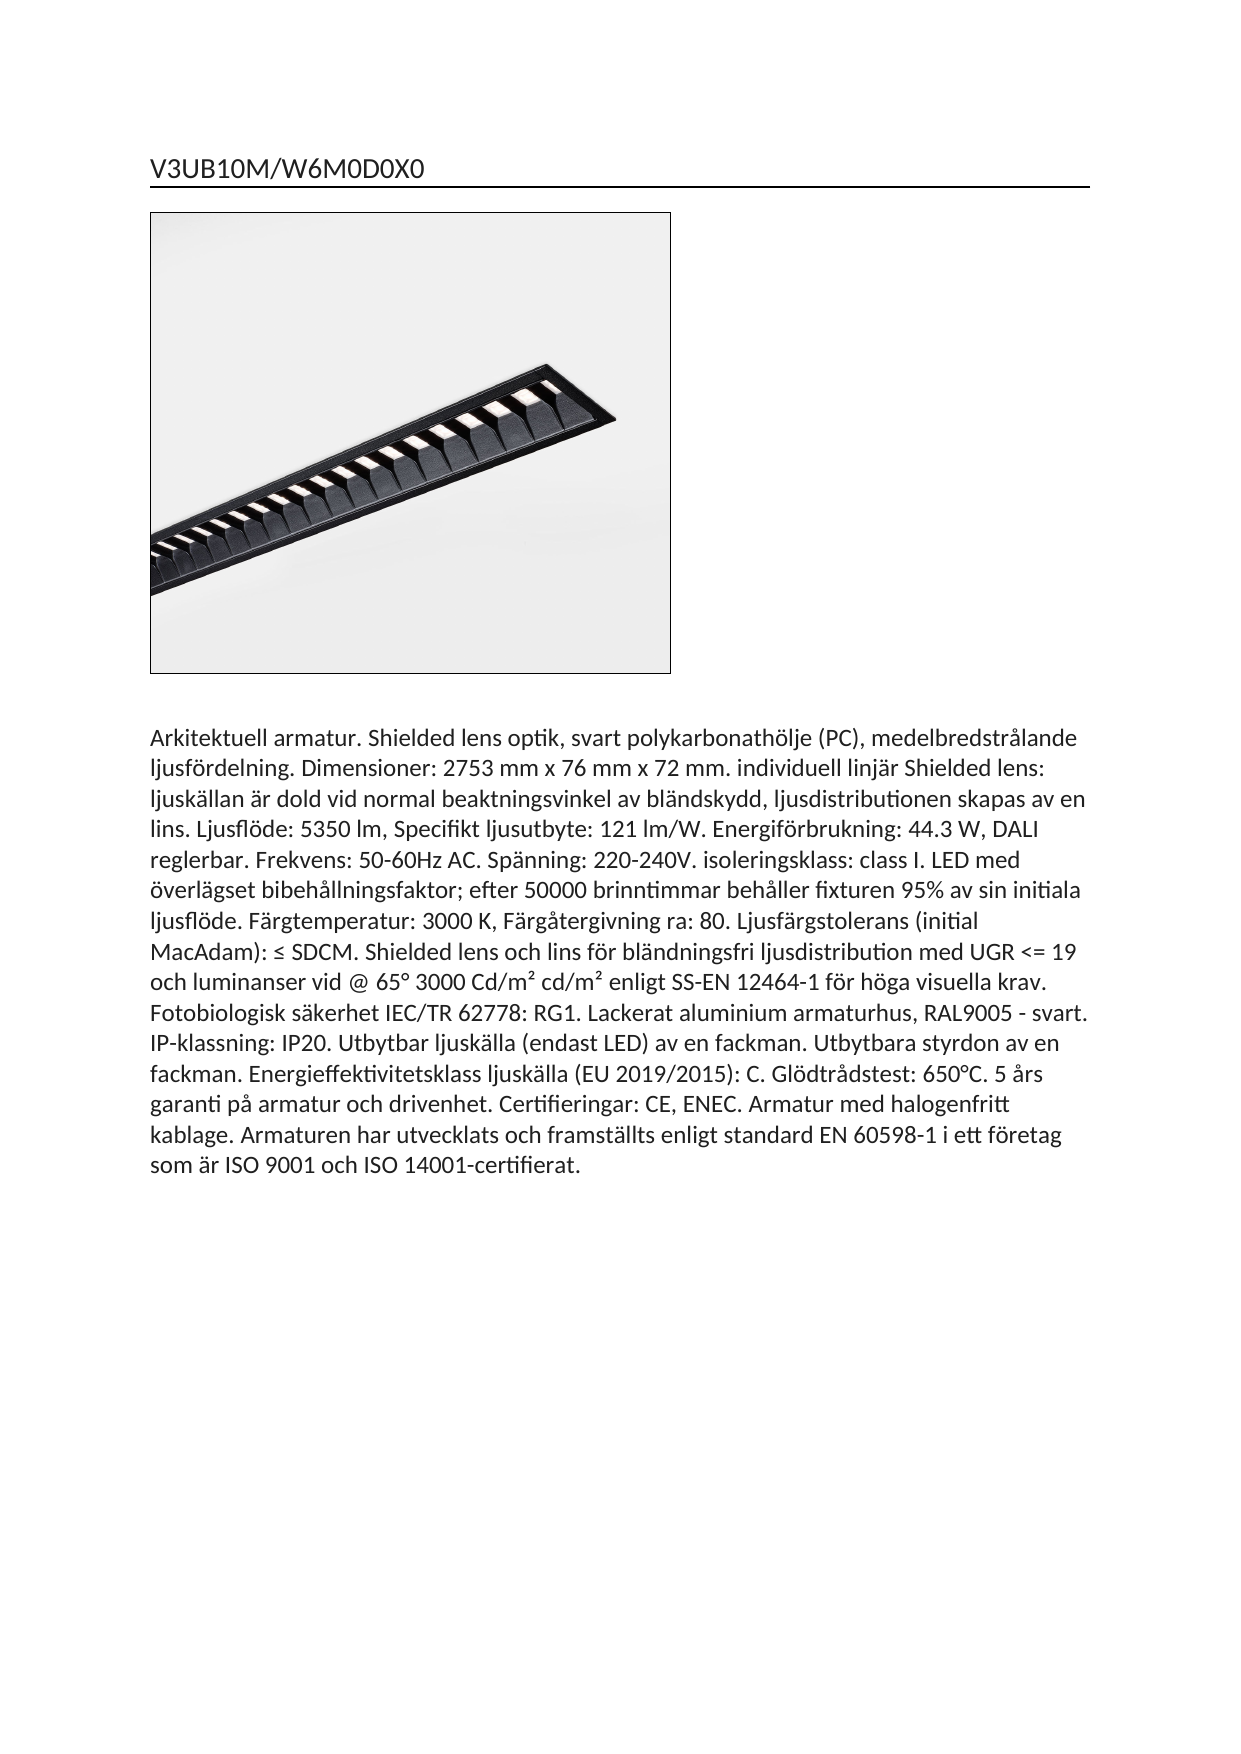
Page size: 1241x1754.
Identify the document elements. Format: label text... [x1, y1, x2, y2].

text Arkitektuell armatur. Shielded lens optik, svart polykarbonathölje (PC), medelbredstrålande ljusfördelning. Dimensioner: 2753 mm x 76 mm x 72 mm. individuell linjär Shielded lens: ljuskällan är dold vid normal beaktningsvinkel av bländskydd, ljusdistributionen skapas av en lins. Ljusflöde: 5350 lm, Specifikt ljusutbyte: 121 lm/W. Energiförbrukning: 44.3 W, DALI reglerbar. Frekvens: 50-60Hz AC. Spänning: 220-240V. isoleringsklass: class I. LED med överlägset bibehållningsfaktor; efter 50000 brinntimmar behåller fixturen 95% av sin initiala ljusflöde. Färgtemperatur: 3000 K, Färgåtergivning ra: 80. Ljusfärgstolerans (initial MacAdam): ≤ SDCM. Shielded lens och lins för bländningsfri ljusdistribution med UGR <= 19 och luminanser vid @ 65° 3000 Cd/m² cd/m² enligt SS-EN 12464-1 för höga visuella krav. Fotobiologisk säkerhet IEC/TR 62778: RG1. Lackerat aluminium armaturhus, RAL9005 - svart. IP-klassning: IP20. Utbytbar ljuskälla (endast LED) av en fackman. Utbytbara styrdon av en fackman. Energieffektivitetsklass ljuskälla (EU 2019/2015): C. Glödtrådstest: 650°C. 5 års garanti på armatur och drivenhet. Certifieringar: CE, ENEC. Armatur med halogenfritt kablage. Armaturen har utvecklats och framställts enligt standard EN 60598-1 i ett företag som är ISO 9001 och ISO 14001-certifierat. [150, 722, 1090, 1180]
picture [151, 213, 670, 673]
text V3UB10M/W6M0D0X0 [150, 150, 1090, 186]
